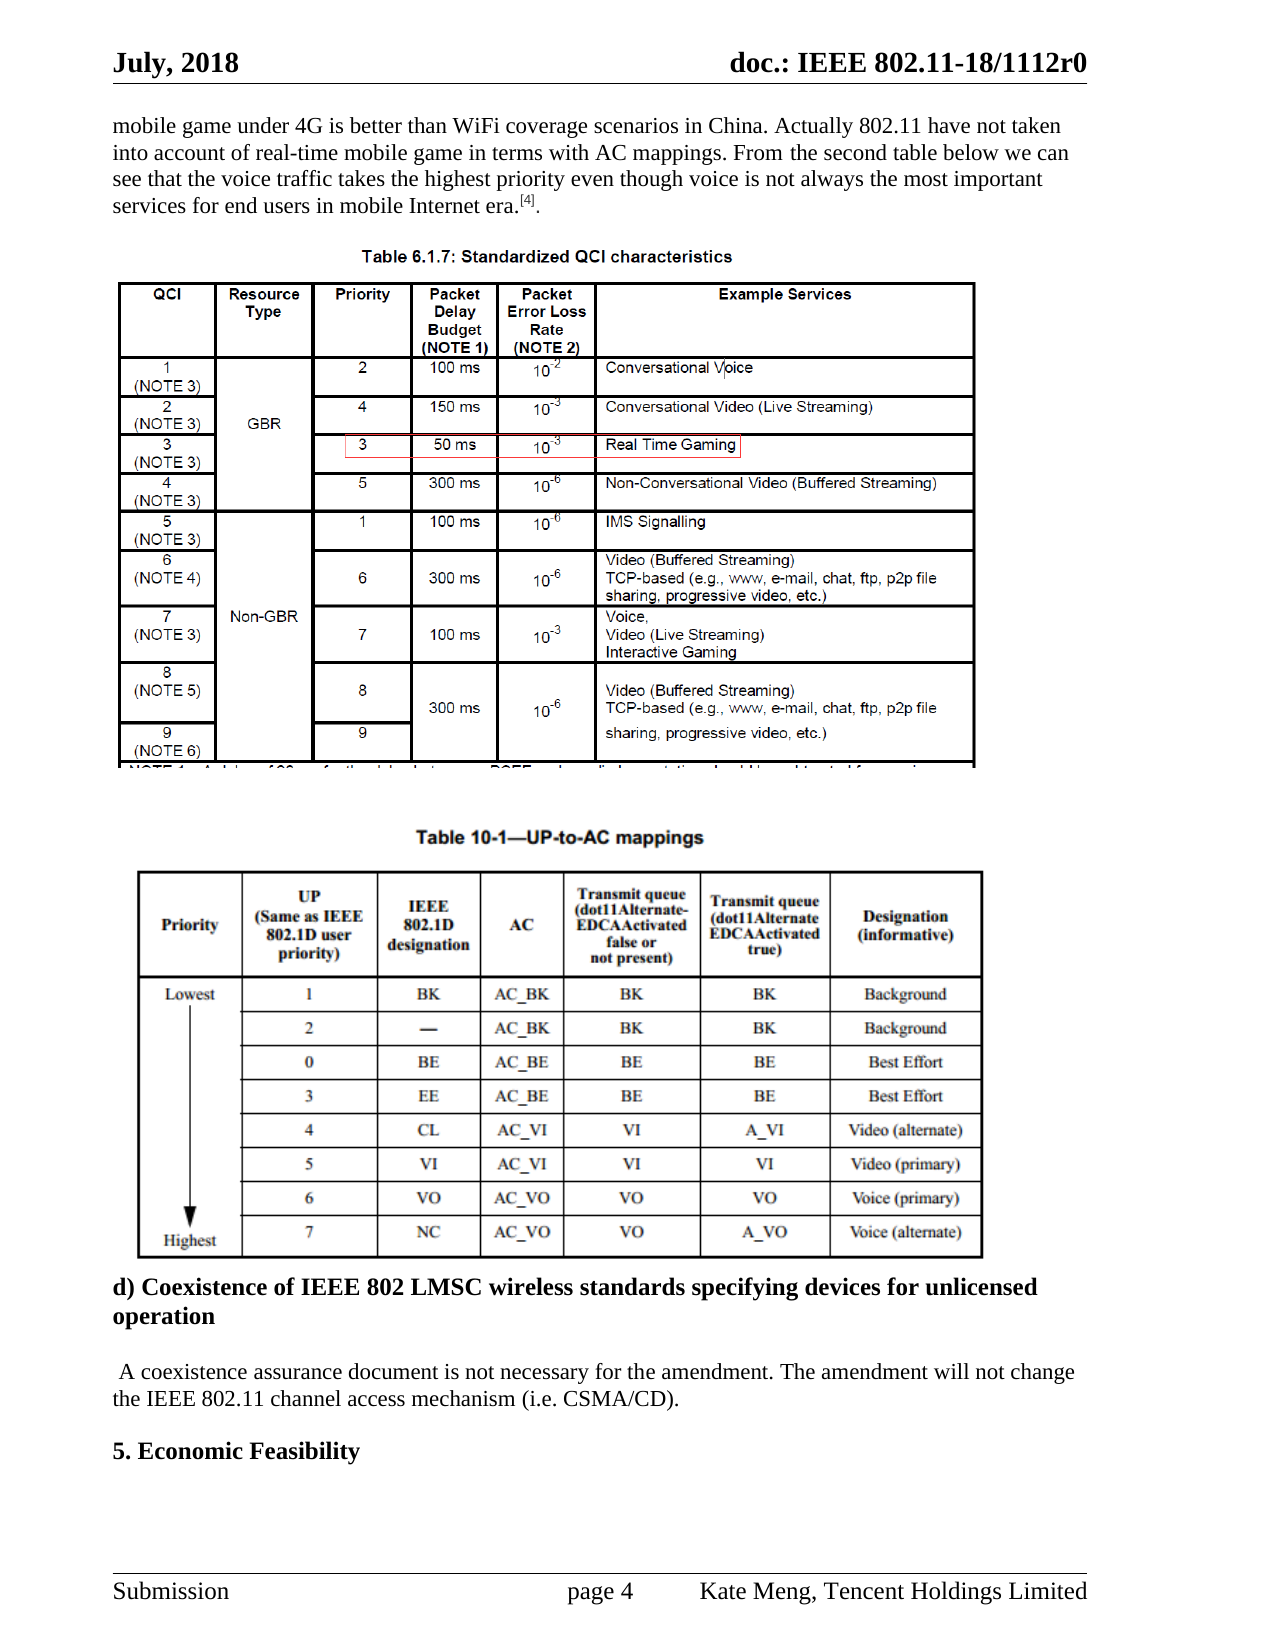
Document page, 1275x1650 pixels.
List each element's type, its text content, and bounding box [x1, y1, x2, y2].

text d) Coexistence of IEEE 802 LMSC wireless standards specifying devices for unlicensed operation [112, 1272, 1087, 1330]
picture [112, 820, 1013, 1273]
list 5. Economic Feasibility [112, 1436, 1087, 1465]
picture [112, 244, 979, 768]
text A coexistence assurance document is not necessary for the amendment. The amendment will not change the IEEE 802.11 channel access mechanism (i.e. CSMA/CD). [112, 1358, 1087, 1411]
